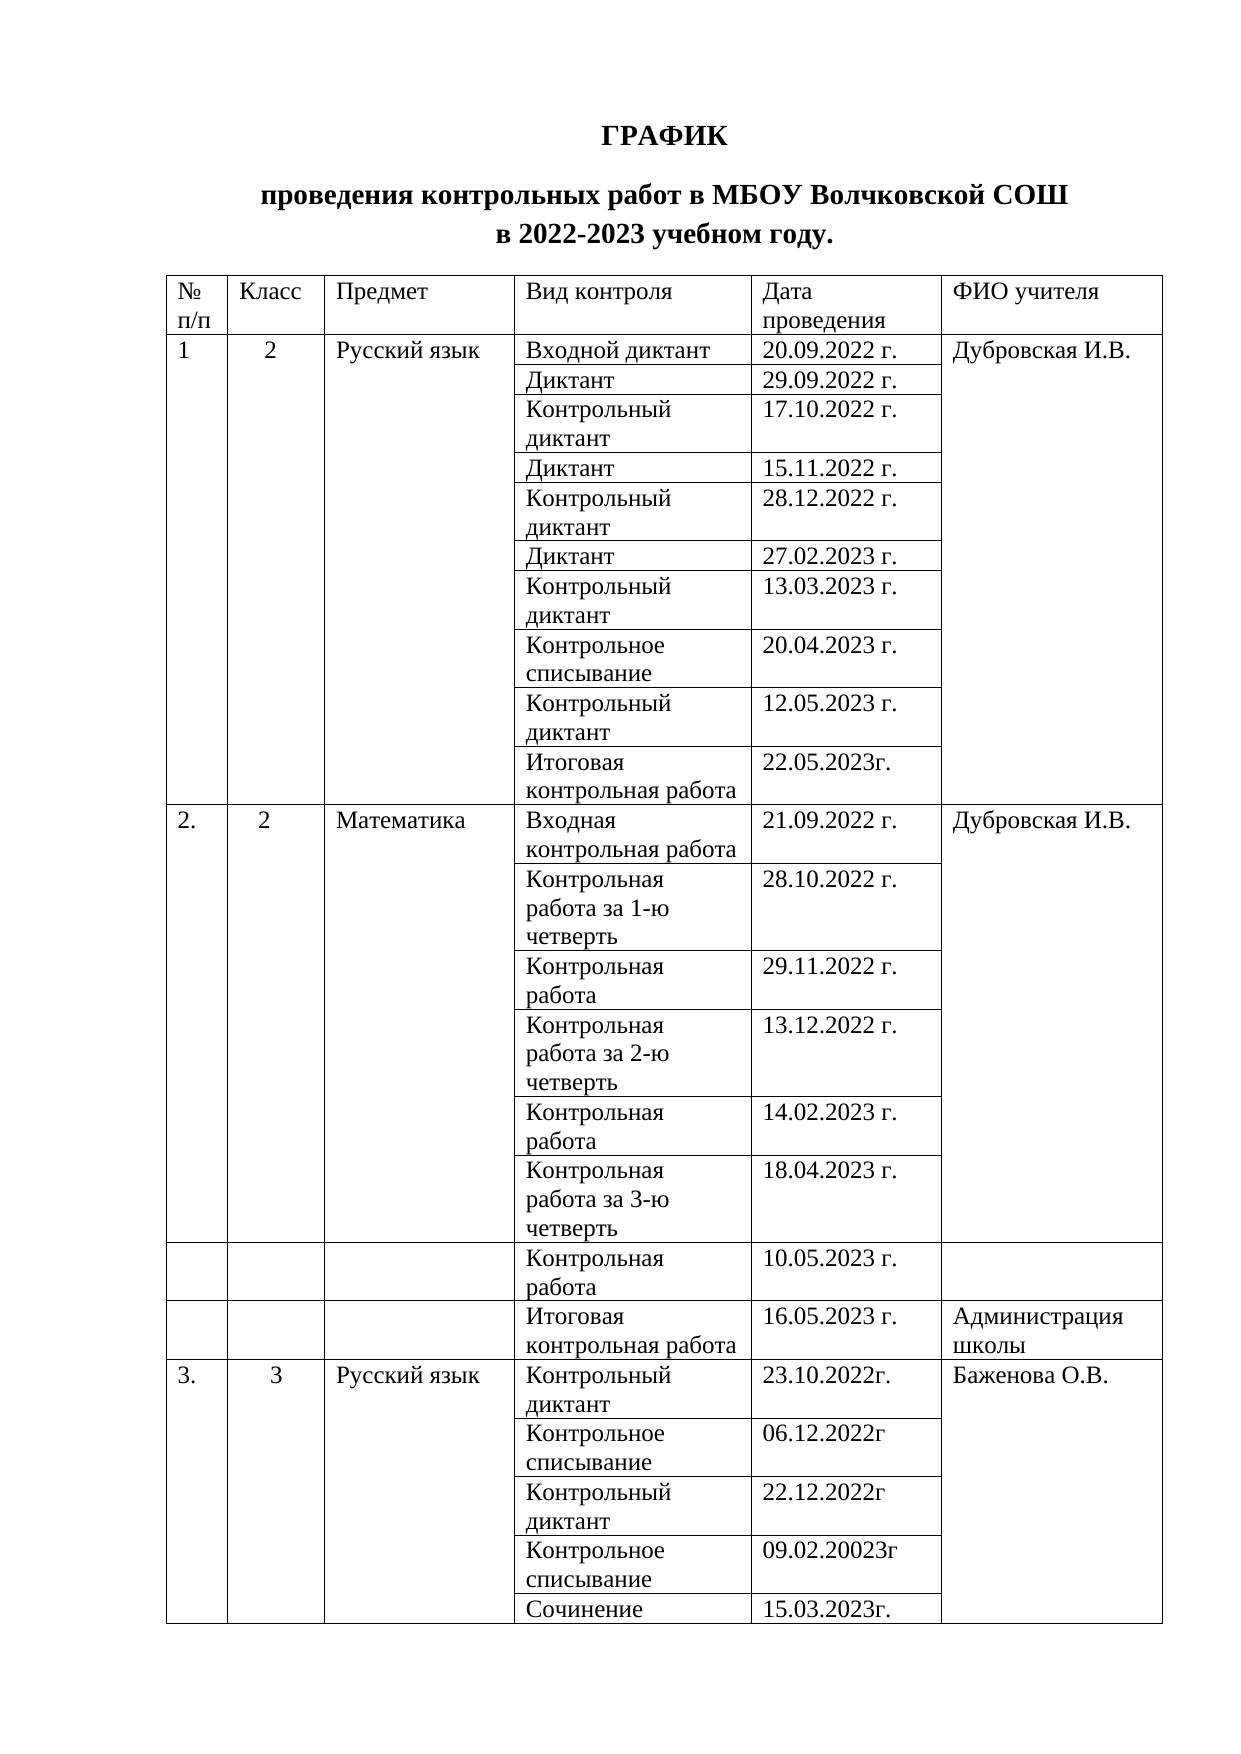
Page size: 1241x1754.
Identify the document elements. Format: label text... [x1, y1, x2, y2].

table_cell Контрольный диктант [515, 395, 751, 452]
table_cell Диктант [515, 453, 751, 482]
table_cell Математика [325, 805, 514, 1242]
table_cell 18.04.2023 г. [752, 1156, 941, 1242]
table_cell [228, 1301, 324, 1359]
table_cell Контрольная работа за 1-ю четверть [515, 864, 751, 950]
table_cell 29.09.2022 г. [752, 365, 941, 393]
table_cell Дубровская И.В. [942, 805, 1162, 1242]
table_cell 28.10.2022 г. [752, 864, 941, 950]
table_cell Контрольный диктант [515, 688, 751, 746]
table_cell 06.12.2022г [752, 1419, 941, 1476]
table_cell 10.05.2023 г. [752, 1243, 941, 1300]
table_cell Итоговая контрольная работа [515, 747, 751, 804]
table_cell Дубровская И.В. [942, 335, 1162, 804]
table_cell 09.02.20023г [752, 1536, 941, 1593]
table_cell Входная контрольная работа [515, 805, 751, 863]
table_cell 2 [228, 805, 324, 1242]
table_cell 1 [167, 335, 227, 804]
table_cell Контрольная работа [515, 1243, 751, 1300]
table_cell 2 [228, 335, 324, 804]
table_cell Контрольный диктант [515, 1477, 751, 1534]
table_cell 23.10.2022г. [752, 1360, 941, 1417]
table_cell 3. [167, 1360, 227, 1623]
table_cell Контрольное списывание [515, 1419, 751, 1476]
table_cell Администрация школы [942, 1301, 1162, 1359]
table_cell [325, 1243, 514, 1300]
table_cell Контрольный диктант [515, 483, 751, 540]
text проведения контрольных работ в МБОУ Волчковской СОШ в 2022-2023 учебном году. [177, 177, 1152, 249]
table_cell [228, 1243, 324, 1300]
table_cell [167, 1301, 227, 1359]
table_cell 21.09.2022 г. [752, 805, 941, 863]
table_cell Русский язык [325, 335, 514, 804]
table_cell Контрольная работа за 3-ю четверть [515, 1156, 751, 1242]
table_cell Итоговая контрольная работа [515, 1301, 751, 1359]
table_cell Диктант [515, 365, 751, 393]
table_cell [167, 1243, 227, 1300]
table_cell Входной диктант [515, 335, 751, 364]
table_cell 20.04.2023 г. [752, 630, 941, 687]
table_cell 22.05.2023г. [752, 747, 941, 804]
table_cell 3 [228, 1360, 324, 1623]
text ГРАФИК [177, 118, 1152, 152]
table_cell 29.11.2022 г. [752, 951, 941, 1009]
table_cell 17.10.2022 г. [752, 395, 941, 452]
table_cell Контрольная работа за 2-ю четверть [515, 1010, 751, 1096]
table_cell Контрольное списывание [515, 630, 751, 687]
table_cell Русский язык [325, 1360, 514, 1623]
table_header Дата проведения [752, 276, 941, 334]
table_cell 13.12.2022 г. [752, 1010, 941, 1096]
table_cell [942, 1243, 1162, 1300]
table_cell 28.12.2022 г. [752, 483, 941, 540]
table_cell Контрольный диктант [515, 1360, 751, 1417]
table_cell 14.02.2023 г. [752, 1097, 941, 1154]
table_header ФИО учителя [942, 276, 1162, 334]
table_cell Баженова О.В. [942, 1360, 1162, 1623]
table_header № п/п [167, 276, 227, 334]
table_header Предмет [325, 276, 514, 334]
table_cell 12.05.2023 г. [752, 688, 941, 746]
table_cell [325, 1301, 514, 1359]
table_cell Контрольная работа [515, 951, 751, 1009]
table_cell 22.12.2022г [752, 1477, 941, 1534]
table_header Вид контроля [515, 276, 751, 334]
table_cell Диктант [515, 541, 751, 570]
table_header Класс [228, 276, 324, 334]
table_cell Контрольное списывание [515, 1536, 751, 1593]
table_cell 16.05.2023 г. [752, 1301, 941, 1359]
table_cell 27.02.2023 г. [752, 541, 941, 570]
table_cell Контрольный диктант [515, 571, 751, 629]
table_cell 20.09.2022 г. [752, 335, 941, 364]
table_cell 2. [167, 805, 227, 1242]
table_cell 13.03.2023 г. [752, 571, 941, 629]
table_cell 15.03.2023г. [752, 1594, 941, 1623]
table_cell Контрольная работа [515, 1097, 751, 1154]
table_cell 15.11.2022 г. [752, 453, 941, 482]
table_cell Сочинение [515, 1594, 751, 1623]
